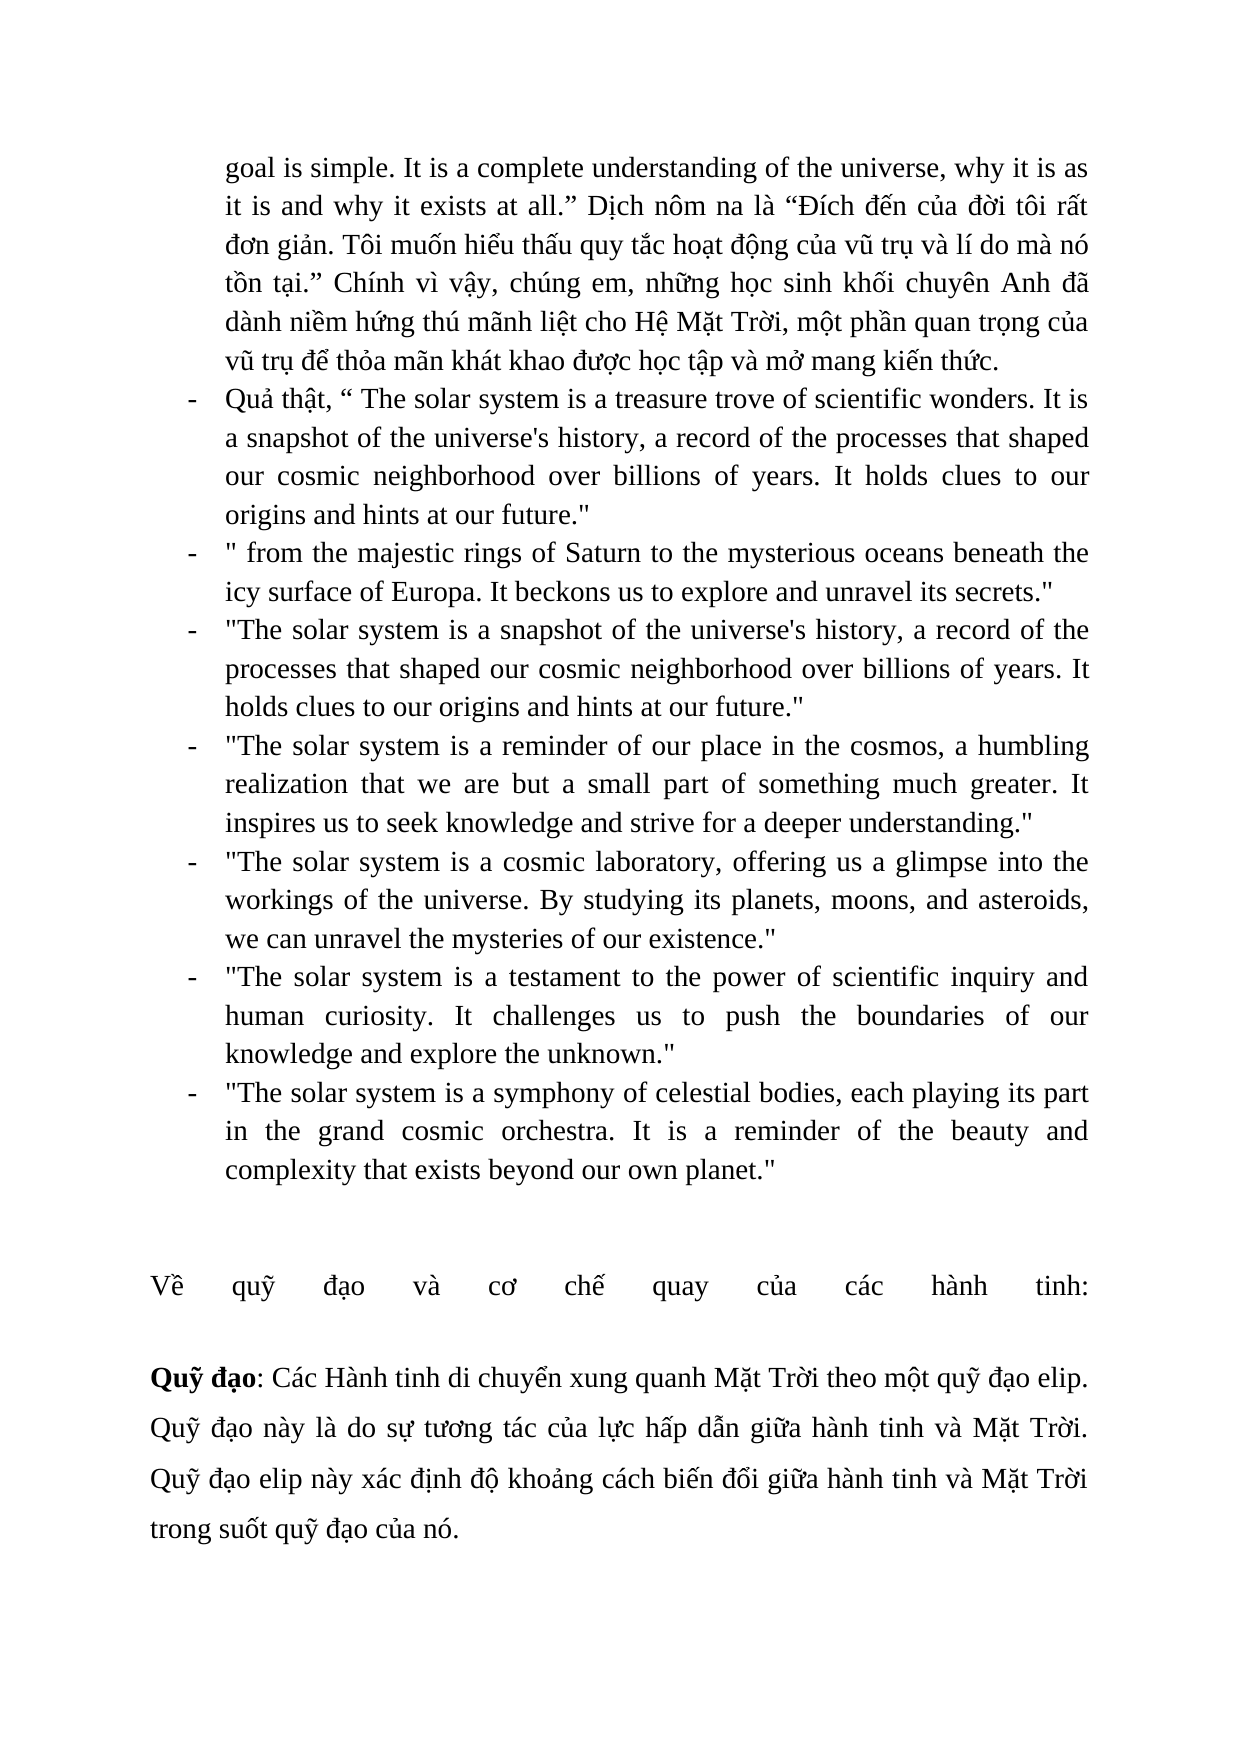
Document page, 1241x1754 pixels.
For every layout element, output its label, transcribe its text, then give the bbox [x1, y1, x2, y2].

list Quả thật, “ The solar system is a treasure trove of scientific wonders. It is a snapshot of the universe's history, a record of the processes that shaped our cosmic neighborhood over billions of years. It holds clues to our origins and hints at our future." [187, 381, 1090, 530]
list "The solar system is a snapshot of the universe's history, a record of the processes that shaped our cosmic neighborhood over billions of years. It holds clues to our origins and hints at our future." [187, 612, 1090, 723]
list "The solar system is a reminder of our place in the cosmos, a humbling realization that we are but a small part of something much greater. It inspires us to seek knowledge and strive for a deeper understanding." [187, 728, 1090, 839]
list "The solar system is a cosmic laboratory, offering us a glimpse into the workings of the universe. By studying its planets, moons, and asteroids, we can unravel the mysteries of our existence." [187, 844, 1090, 954]
text Về quỹ đạo và cơ chế quay của các hành tinh: [150, 1268, 1090, 1331]
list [187, 150, 1090, 376]
list " from the majestic rings of Saturn to the mysterious oceans beneath the icy surface of Europa. It beckons us to explore and unravel its secrets." [187, 535, 1090, 607]
list "The solar system is a symphony of celestial bodies, each playing its part in the grand cosmic orchestra. It is a reminder of the beauty and complexity that exists beyond our own planet." [187, 1075, 1090, 1186]
text Quỹ đạo: Các Hành tinh di chuyển xung quanh Mặt Trời theo một quỹ đạo elip. Quỹ đạo này là do sự tương tác của lực hấp dẫn giữa hành tinh và Mặt Trời. Quỹ đạo elip này xác định độ khoảng cách biến đổi giữa hành tinh và Mặt Trời trong suốt quỹ đạo của nó. [150, 1360, 1090, 1545]
list "The solar system is a testament to the power of scientific inquiry and human curiosity. It challenges us to push the boundaries of our knowledge and explore the unknown." [187, 959, 1090, 1070]
